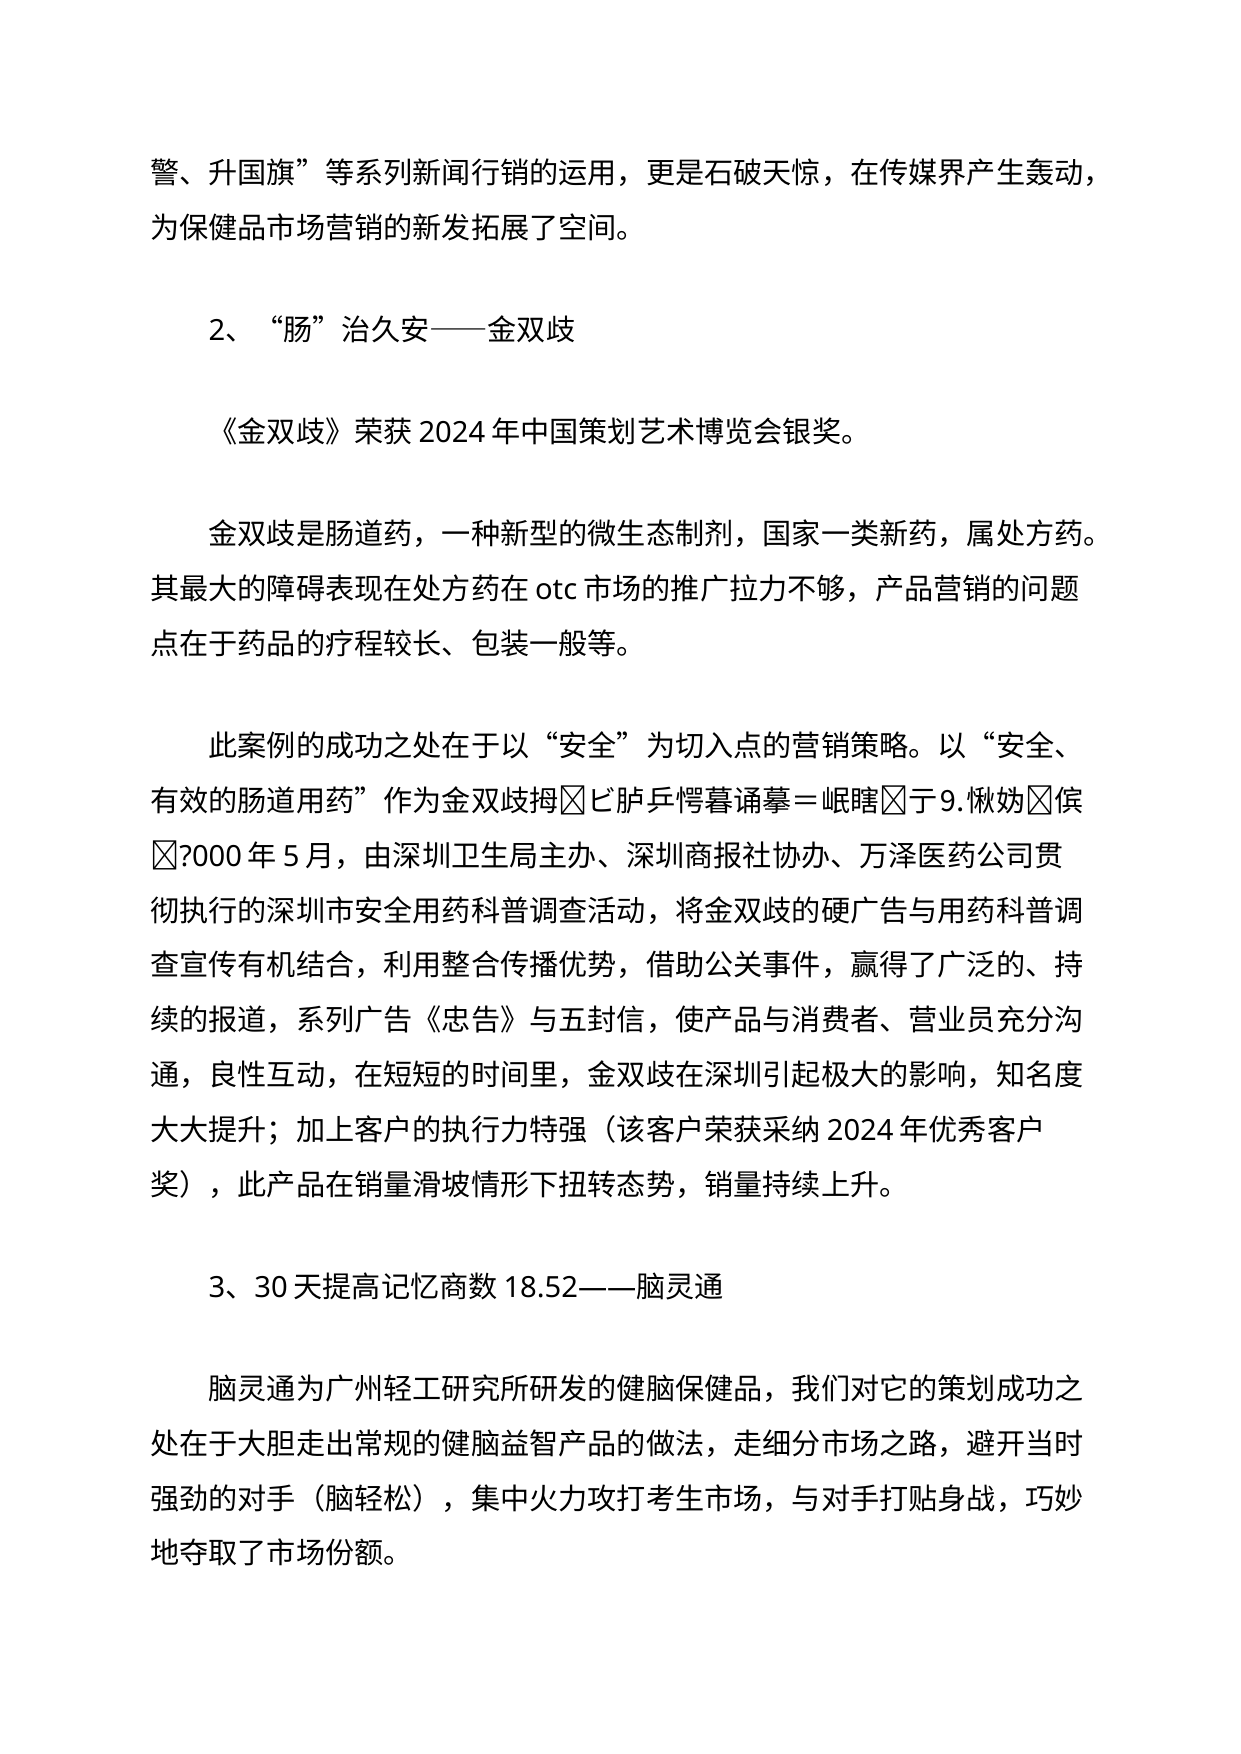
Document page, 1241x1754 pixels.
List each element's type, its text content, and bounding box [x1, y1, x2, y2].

text 2、“肠”治久安——金双歧 [150, 307, 1090, 349]
text 脑灵通为广州轻工研究所研发的健脑保健品，我们对它的策划成功之处在于大胆走出常规的健脑益智产品的做法，走细分市场之路，避开当时强劲的对手（脑轻松），集中火力攻打考生市场，与对手打贴身战，巧妙地夺取了市场份额。 [150, 1365, 1090, 1572]
text 3、30天提高记忆商数18.52——脑灵通 [150, 1263, 1090, 1306]
text 金双歧是肠道药，一种新型的微生态制剂，国家一类新药，属处方药。其最大的障碍表现在处方药在otc市场的推广拉力不够，产品营销的问题点在于药品的疗程较长、包装一般等。 [150, 511, 1090, 663]
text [150, 150, 1090, 247]
text 此案例的成功之处在于以“安全”为切入点的营销策略。以“安全、有效的肠道用药”作为金双歧拇ビ胪乒愕暮诵摹＝岷瞎亍⒐愀妫傧?000年5月，由深圳卫生局主办、深圳商报社协办、万泽医药公司贯彻执行的深圳市安全用药科普调查活动，将金双歧的硬广告与用药科普调查宣传有机结合，利用整合传播优势，借助公关事件，赢得了广泛的、持续的报道，系列广告《忠告》与五封信，使产品与消费者、营业员充分沟通，良性互动，在短短的时间里，金双歧在深圳引起极大的影响，知名度大大提升；加上客户的执行力特强（该客户荣获采纳2024年优秀客户奖），此产品在销量滑坡情形下扭转态势，销量持续上升。 [150, 722, 1090, 1204]
text 《金双歧》荣获2024年中国策划艺术博览会银奖。 [150, 409, 1090, 451]
